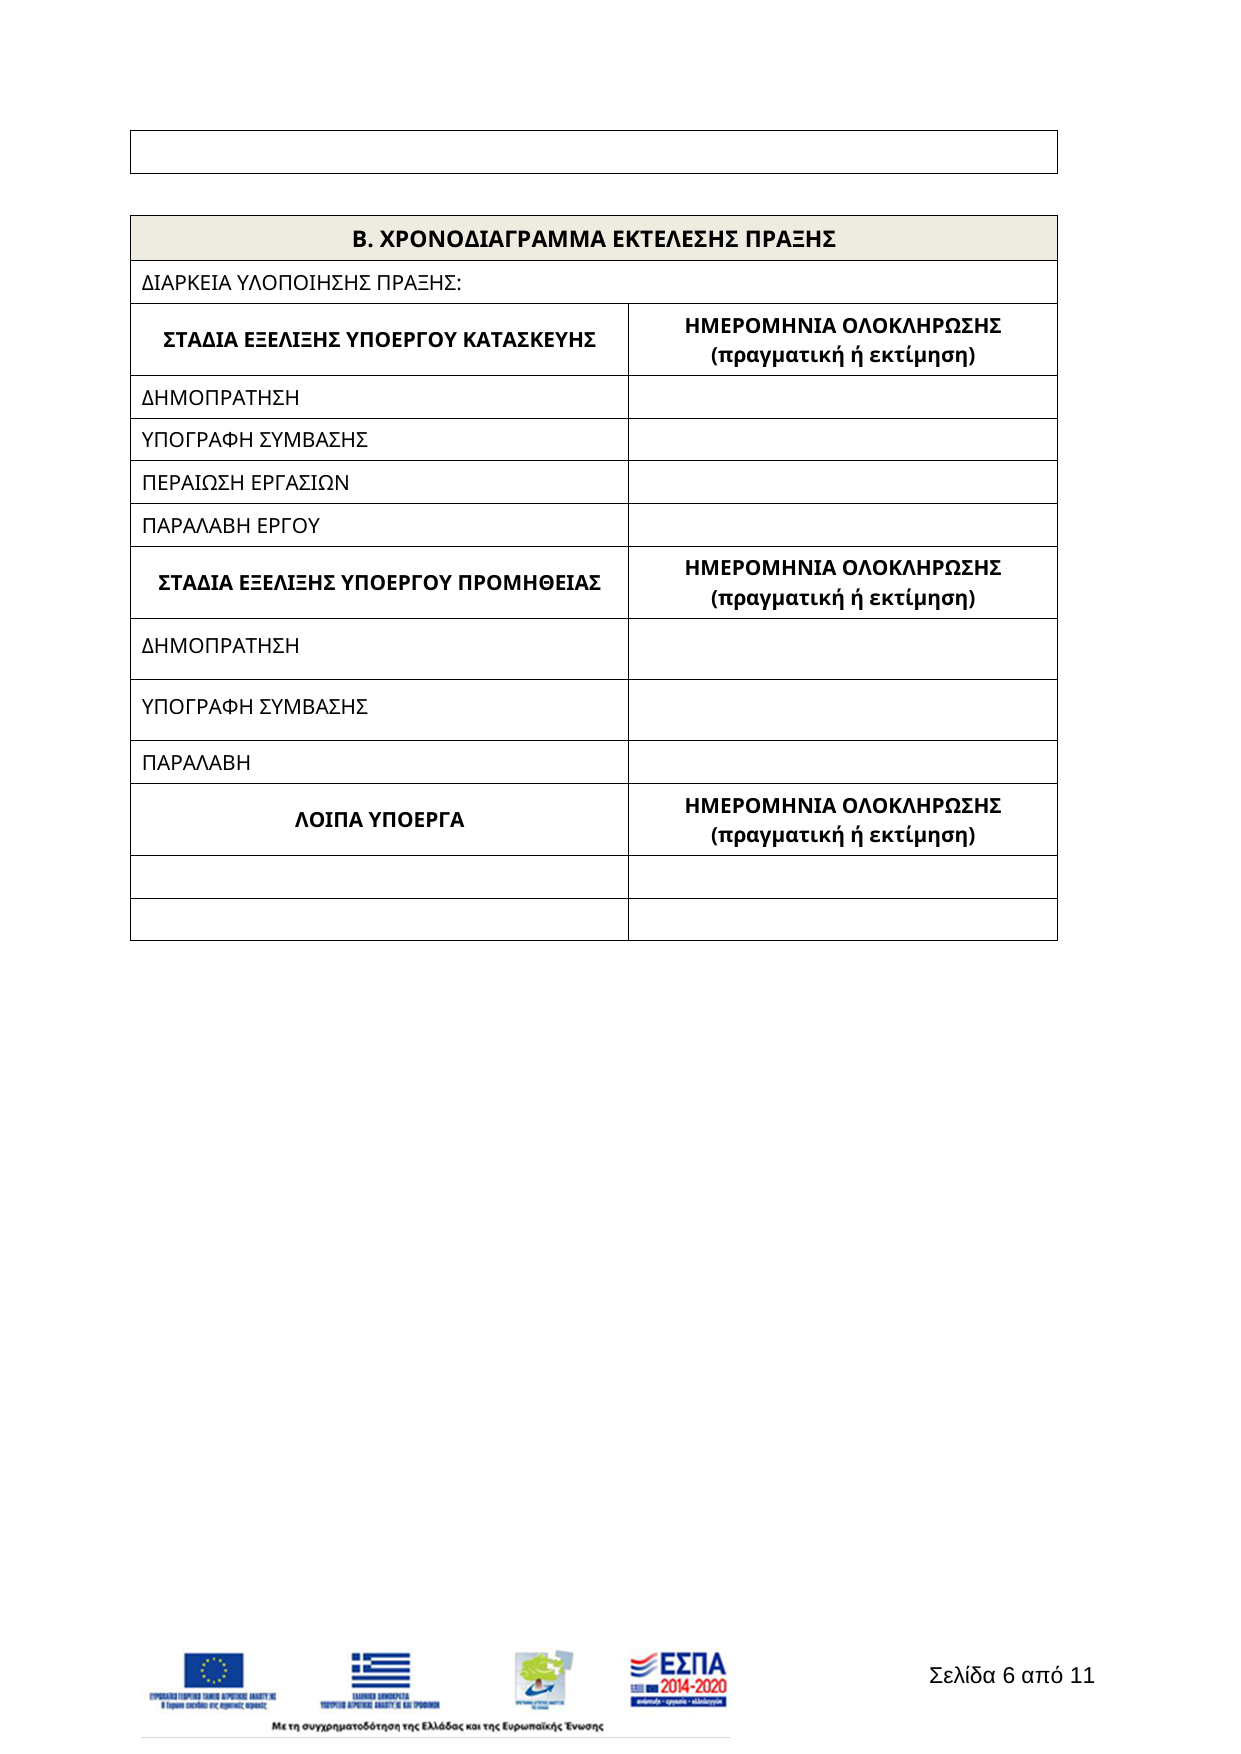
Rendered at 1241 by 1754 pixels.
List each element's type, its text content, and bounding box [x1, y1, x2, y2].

table_cell ΗΜΕΡΟΜΗΝΙΑ ΟΛΟΚΛΗΡΩΣΗΣ (πραγματική ή εκτίμηση) [629, 547, 1057, 617]
table_cell [629, 741, 1057, 783]
table_cell ΔΗΜΟΠΡΑΤΗΣΗ [131, 376, 628, 417]
table_cell ΠΕΡΑΙΩΣΗ ΕΡΓΑΣΙΩΝ [131, 461, 628, 503]
table_cell [629, 376, 1057, 417]
table_cell ΥΠΟΓΡΑΦΗ ΣΥΜΒΑΣΗΣ [131, 419, 628, 460]
table_cell [629, 899, 1057, 940]
table_cell ΛΟΙΠΑ ΥΠΟΕΡΓΑ [131, 784, 628, 855]
table_cell ΠΑΡΑΛΑΒΗ [131, 741, 628, 783]
table_cell [629, 461, 1057, 503]
table_cell [629, 419, 1057, 460]
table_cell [131, 131, 1057, 173]
table_cell ΥΠΟΓΡΑΦΗ ΣΥΜΒΑΣΗΣ [131, 680, 628, 740]
table_cell [629, 504, 1057, 546]
table_cell ΗΜΕΡΟΜΗΝΙΑ ΟΛΟΚΛΗΡΩΣΗΣ (πραγματική ή εκτίμηση) [629, 784, 1057, 855]
table_cell [131, 899, 628, 940]
table_cell [629, 856, 1057, 897]
table_cell ΔΙΑΡΚΕΙΑ ΥΛΟΠΟΙΗΣΗΣ ΠΡΑΞΗΣ: [131, 261, 1057, 303]
picture [141, 1648, 730, 1738]
table_cell [131, 856, 628, 897]
table_cell ΣΤΑΔΙΑ ΕΞΕΛΙΞΗΣ ΥΠΟΕΡΓΟΥ ΚΑΤΑΣΚΕΥΗΣ [131, 304, 628, 375]
table_cell [629, 619, 1057, 679]
table_cell [629, 680, 1057, 740]
table_header Β. ΧΡΟΝΟΔΙΑΓΡΑΜΜΑ ΕΚΤΕΛΕΣΗΣ ΠΡΑΞΗΣ [131, 216, 1057, 260]
table_cell ΠΑΡΑΛΑΒΗ ΕΡΓΟΥ [131, 504, 628, 546]
table_cell ΣΤΑΔΙΑ ΕΞΕΛΙΞΗΣ ΥΠΟΕΡΓΟΥ ΠΡΟΜΗΘΕΙΑΣ [131, 547, 628, 617]
table_cell ΗΜΕΡΟΜΗΝΙΑ ΟΛΟΚΛΗΡΩΣΗΣ (πραγματική ή εκτίμηση) [629, 304, 1057, 375]
table_cell ΔΗΜΟΠΡΑΤΗΣΗ [131, 619, 628, 679]
